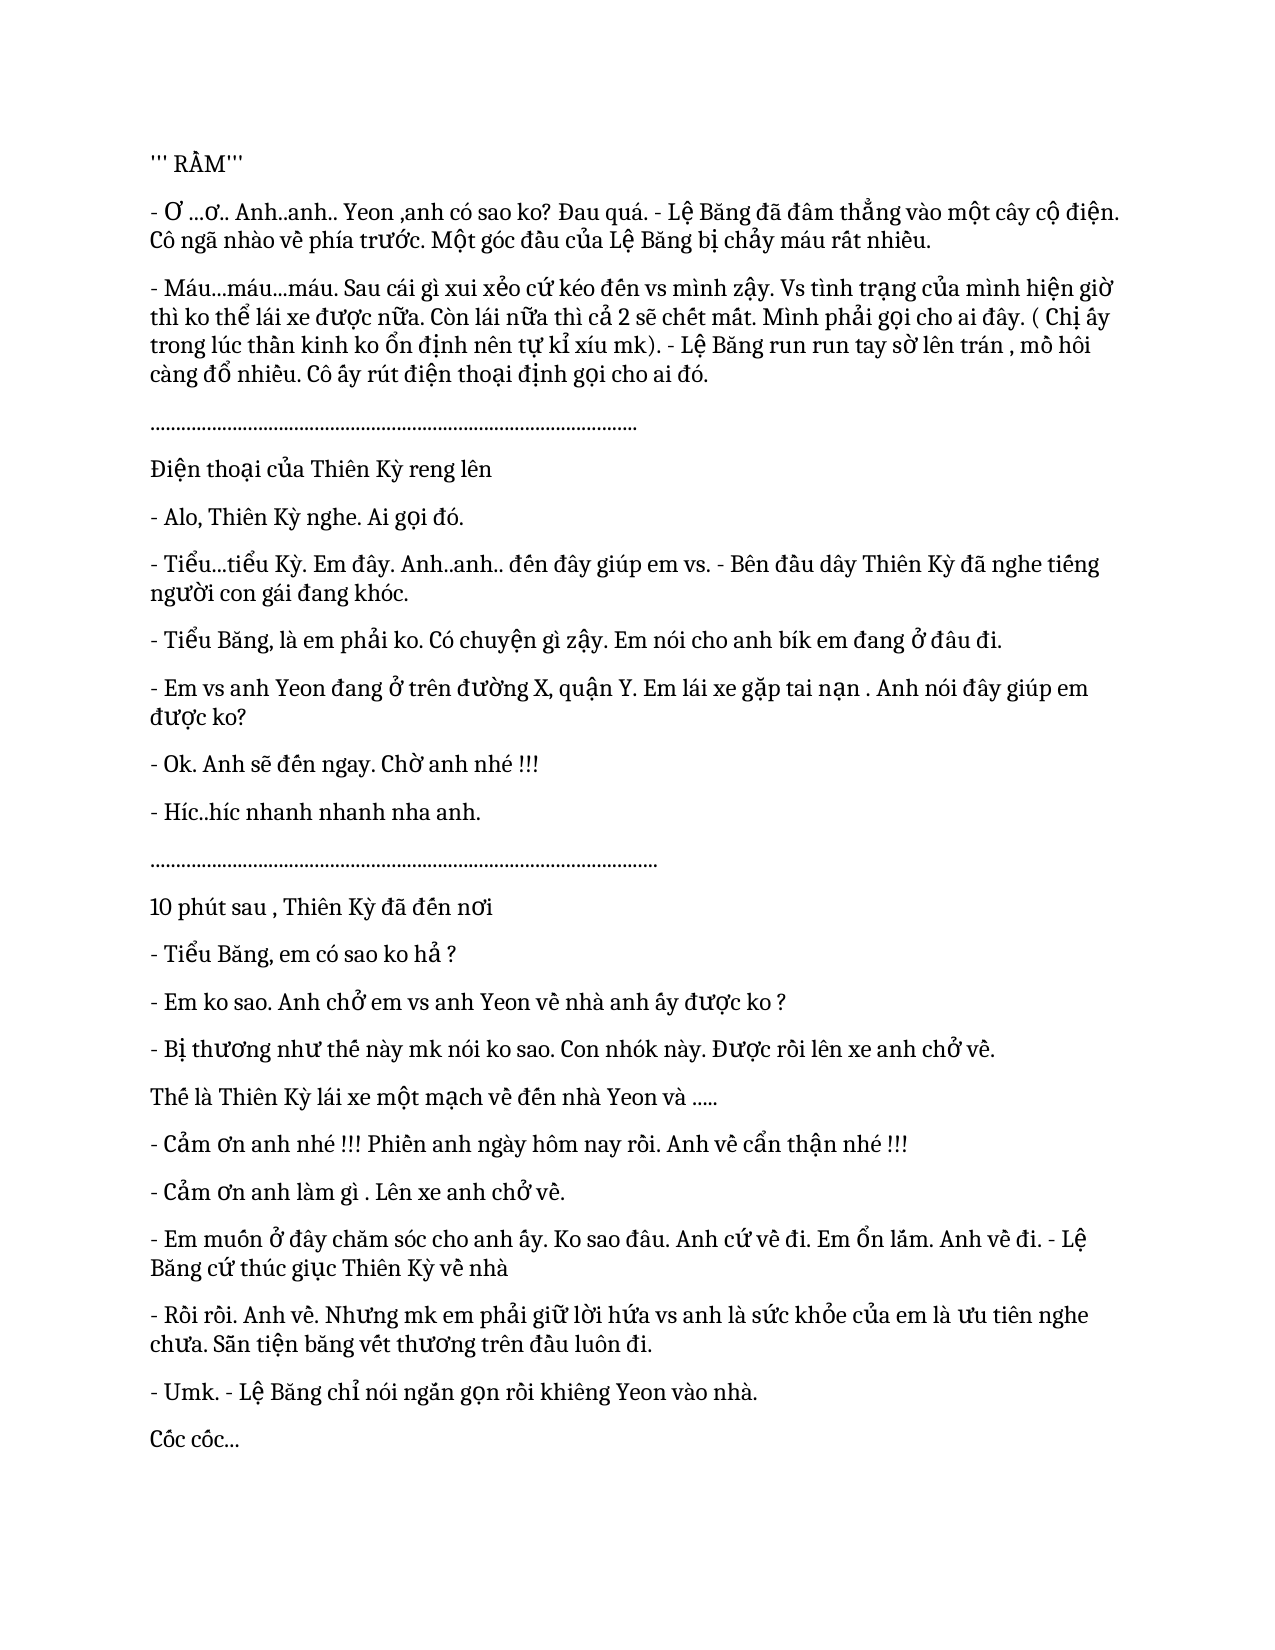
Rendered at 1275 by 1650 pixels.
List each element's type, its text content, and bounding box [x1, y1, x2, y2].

text - Tiểu...tiểu Kỳ. Em đây. Anh..anh.. đến đây giúp em vs. - Bên đầu dây Thiên Kỳ đã nghe tiếng người con gái đang khóc. [150, 550, 1125, 607]
text - Alo, Thiên Kỳ nghe. Ai gọi đó. [150, 502, 1125, 531]
text - Tiểu Băng, là em phải ko. Có chuyện gì zậy. Em nói cho anh bík em đang ở đâu đi. [150, 626, 1125, 655]
text ''' RẦM''' [150, 150, 1125, 179]
text - Ơ ...ơ.. Anh..anh.. Yeon ,anh có sao ko? Đau quá. - Lệ Băng đã đâm thẳng vào một cây cộ điện. Cô ngã nhào về phía trước. Một góc đầu của Lệ Băng bị chảy máu rất nhiều. [150, 197, 1125, 255]
text - Umk. - Lệ Băng chỉ nói ngắn gọn rồi khiêng Yeon vào nhà. [150, 1377, 1125, 1406]
text ................................................................................................... [150, 845, 1125, 874]
text - Cảm ơn anh làm gì . Lên xe anh chở về. [150, 1177, 1125, 1206]
text Thế là Thiên Kỳ lái xe một mạch về đến nhà Yeon và ..... [150, 1082, 1125, 1111]
text 10 phút sau , Thiên Kỳ đã đến nơi [150, 892, 1125, 921]
text ............................................................................................... [150, 407, 1125, 436]
text - Rồi rồi. Anh về. Nhưng mk em phải giữ lời hứa vs anh là sức khỏe của em là ưu tiên nghe chưa. Sẵn tiện băng vết thương trên đầu luôn đi. [150, 1301, 1125, 1359]
text Cốc cốc... [150, 1425, 1125, 1454]
text Điện thoại của Thiên Kỳ reng lên [150, 455, 1125, 484]
text - Em ko sao. Anh chở em vs anh Yeon về nhà anh ấy được ko ? [150, 987, 1125, 1016]
text - Em muốn ở đây chăm sóc cho anh ấy. Ko sao đâu. Anh cứ về đi. Em ổn lắm. Anh về đi. - Lệ Băng cứ thúc giục Thiên Kỳ về nhà [150, 1225, 1125, 1282]
text - Tiểu Băng, em có sao ko hả ? [150, 940, 1125, 969]
text - Cảm ơn anh nhé !!! Phiền anh ngày hôm nay rồi. Anh về cẩn thận nhé !!! [150, 1130, 1125, 1159]
text - Máu...máu...máu. Sau cái gì xui xẻo cứ kéo đến vs mình zậy. Vs tình trạng của mình hiện giờ thì ko thể lái xe được nữa. Còn lái nữa thì cả 2 sẽ chết mất. Mình phải gọi cho ai đây. ( Chị ấy trong lúc thần kinh ko ổn định nên tự kỉ xíu mk). - Lệ Băng run run tay sờ lên trán , mồ hôi càng đổ nhiều. Cô ấy rút điện thoại định gọi cho ai đó. [150, 274, 1125, 389]
text - Ok. Anh sẽ đến ngay. Chờ anh nhé !!! [150, 750, 1125, 779]
text - Híc..híc nhanh nhanh nha anh. [150, 797, 1125, 826]
text - Em vs anh Yeon đang ở trên đường X, quận Y. Em lái xe gặp tai nạn . Anh nói đây giúp em được ko? [150, 674, 1125, 731]
text - Bị thương như thế này mk nói ko sao. Con nhók này. Được rồi lên xe anh chở về. [150, 1035, 1125, 1064]
